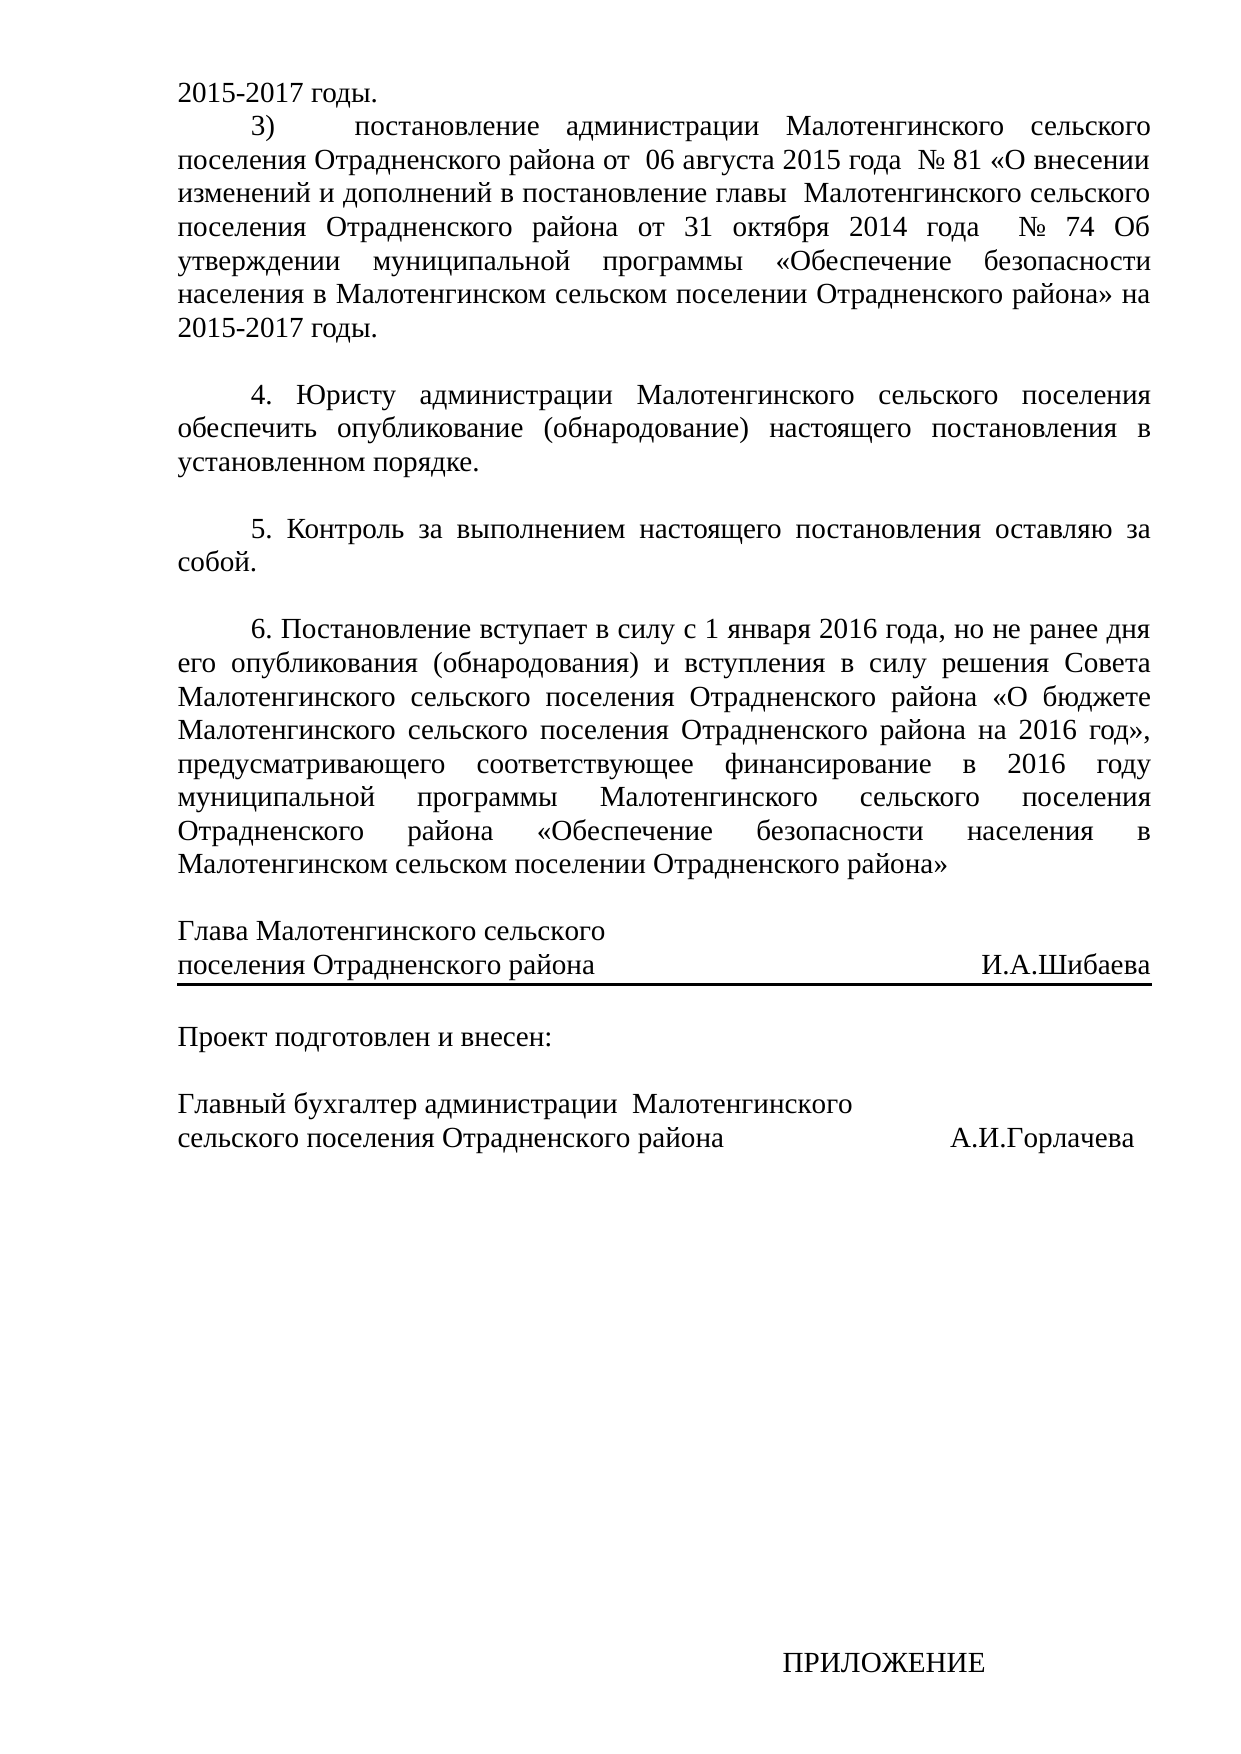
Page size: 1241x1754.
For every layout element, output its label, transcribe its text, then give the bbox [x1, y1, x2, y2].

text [177, 75, 1152, 108]
text 6. Постановление вступает в силу с 1 января 2016 года, но не ранее дня его опубликования (обнародования) и вступления в силу решения Совета Малотенгинского сельского поселения Отрадненского района «О бюджете Малотенгинского сельского поселения Отрадненского района на 2016 год», предусматривающего соответствующее финансирование в 2016 году муниципальной программы Малотенгинского сельского поселения Отрадненского района «Обеспечение безопасности населения в Малотенгинском сельском поселении Отрадненского района» [177, 612, 1152, 880]
text поселения Отрадненского района И.А.Шибаева [177, 947, 1152, 983]
text 4. Юристу администрации Малотенгинского сельского поселения обеспечить опубликование (обнародование) настоящего постановления в установленном порядке. [177, 377, 1152, 477]
text сельского поселения Отрадненского района А.И.Горлачева [177, 1120, 1152, 1153]
text ПРИЛОЖЕНИЕ [177, 1646, 1152, 1679]
text 5. Контроль за выполнением настоящего постановления оставляю за собой. [177, 511, 1152, 578]
text Главный бухгалтер администрации Малотенгинского [177, 1086, 1152, 1120]
text Проект подготовлен и внесен: [177, 1019, 1152, 1053]
text 3) постановление администрации Малотенгинского сельского поселения Отрадненского района от 06 августа 2015 года № 81 «О внесении изменений и дополнений в постановление главы Малотенгинского сельского поселения Отрадненского района от 31 октября 2014 года № 74 Об утверждении муниципальной программы «Обеспечение безопасности населения в Малотенгинском сельском поселении Отрадненского района» на 2015-2017 годы. [177, 108, 1152, 343]
text Глава Малотенгинского сельского [177, 913, 1152, 947]
